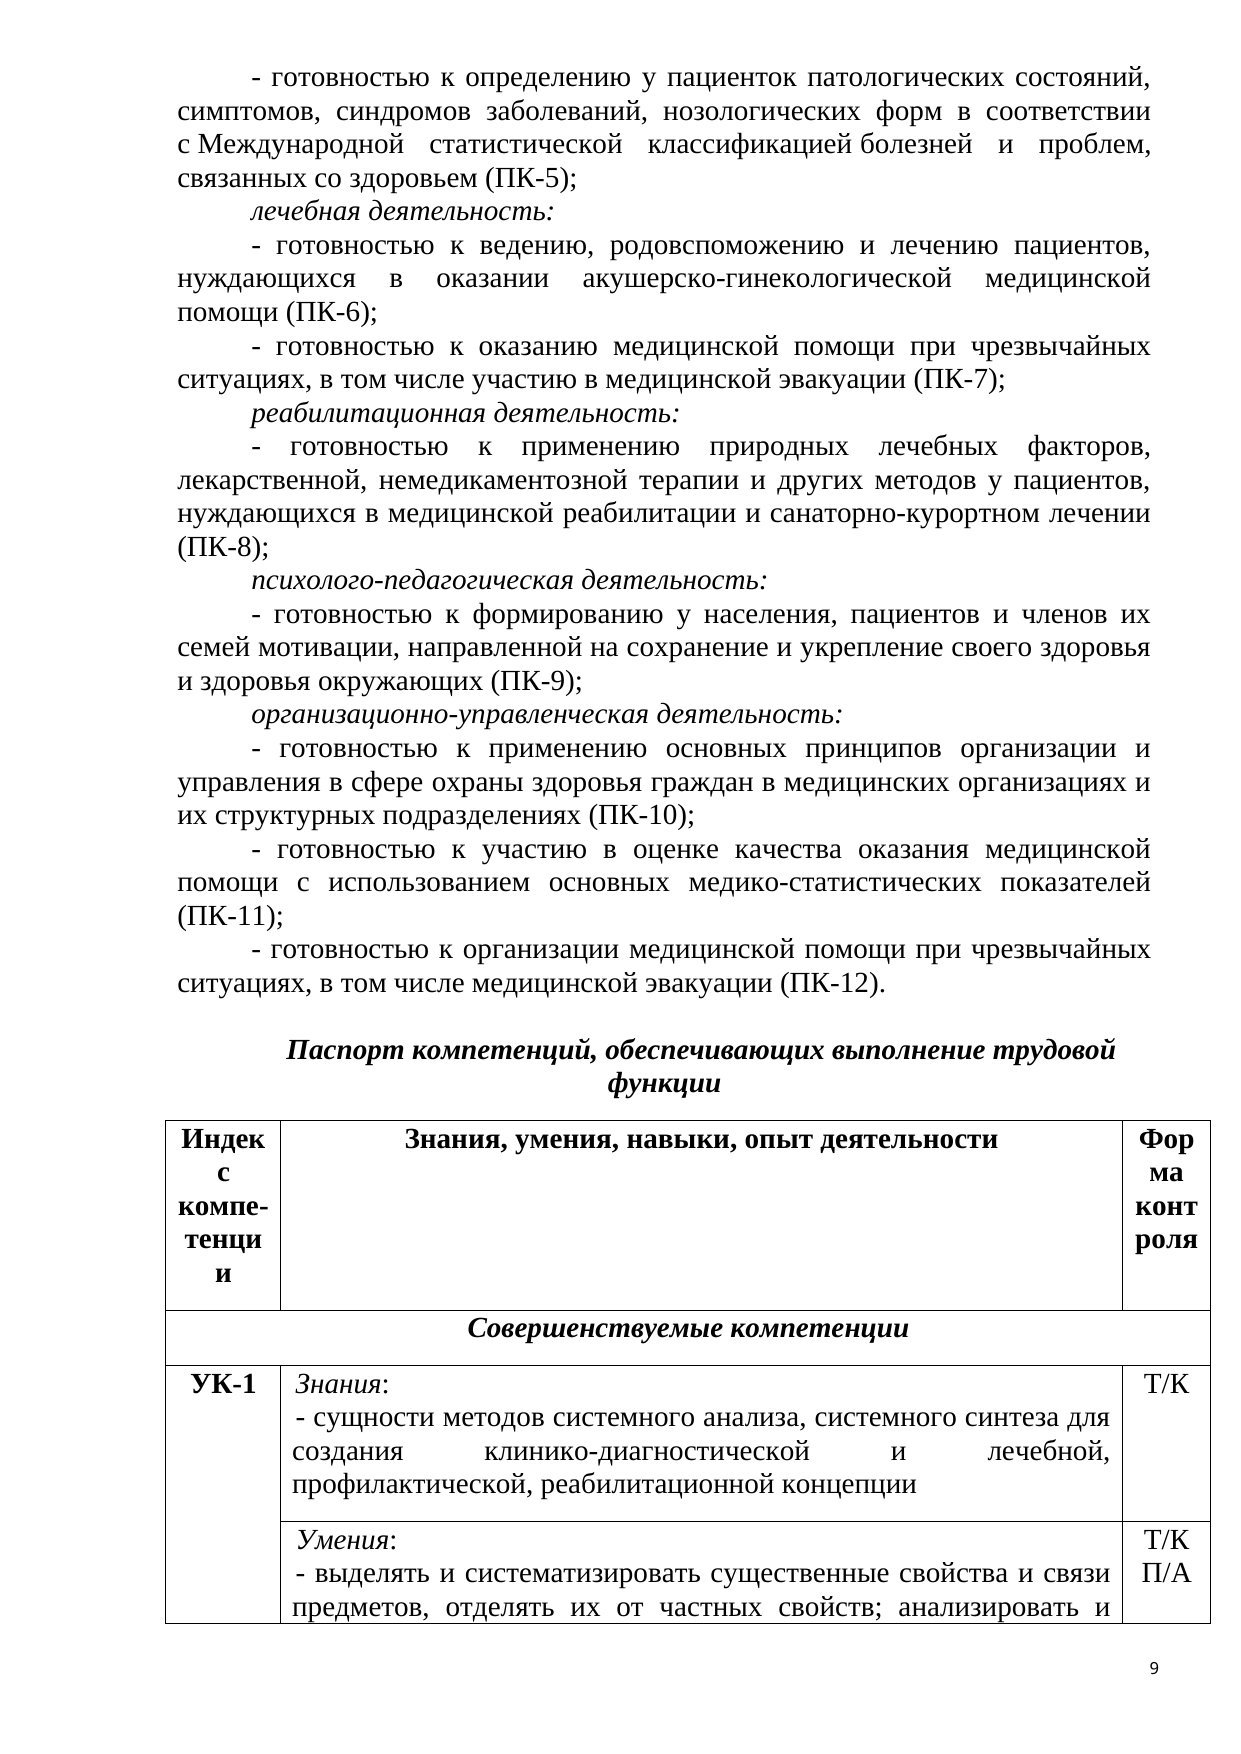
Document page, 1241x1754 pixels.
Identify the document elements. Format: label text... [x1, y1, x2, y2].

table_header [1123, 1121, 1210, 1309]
text - готовностью к формированию у населения, пациентов и членов их семей мотивации, направленной на сохранение и укрепление своего здоровья и здоровья окружающих (ПК-9); [177, 596, 1152, 697]
text психолого-педагогическая деятельность: [177, 562, 1152, 596]
text Паспорт компетенций, обеспечивающих выполнение трудовой функции [177, 1032, 1152, 1099]
text - готовностью к применению основных принципов организации и управления в сфере охраны здоровья граждан в медицинских организациях и их структурных подразделениях (ПК-10); [177, 730, 1152, 831]
text лечебная деятельность: [177, 193, 1152, 227]
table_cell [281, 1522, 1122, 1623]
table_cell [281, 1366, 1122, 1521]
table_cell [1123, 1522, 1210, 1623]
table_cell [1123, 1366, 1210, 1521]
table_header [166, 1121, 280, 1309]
text реабилитационная деятельность: [177, 395, 1152, 428]
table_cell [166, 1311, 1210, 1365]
text - готовностью к применению природных лечебных факторов, лекарственной, немедикаментозной терапии и других методов у пациентов, нуждающихся в медицинской реабилитации и санаторно-курортном лечении (ПК-8); [177, 428, 1152, 562]
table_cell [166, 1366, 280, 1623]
text - готовностью к ведению, родовспоможению и лечению пациентов, нуждающихся в оказании акушерско-гинекологической медицинской помощи (ПК-6); [177, 227, 1152, 328]
text - готовностью к организации медицинской помощи при чрезвычайных ситуациях, в том числе медицинской эвакуации (ПК-12). [177, 931, 1152, 998]
text - готовностью к определению у пациенток патологических состояний, симптомов, синдромов заболеваний, нозологических форм в соответствии с Международной статистической классификацией болезней и проблем, связанных со здоровьем (ПК-5); [177, 59, 1152, 193]
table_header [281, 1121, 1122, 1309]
text - готовностью к участию в оценке качества оказания медицинской помощи с использованием основных медико-статистических показателей (ПК-11); [177, 831, 1152, 931]
text - готовностью к оказанию медицинской помощи при чрезвычайных ситуациях, в том числе участию в медицинской эвакуации (ПК-7); [177, 328, 1152, 395]
text организационно-управленческая деятельность: [177, 697, 1152, 730]
